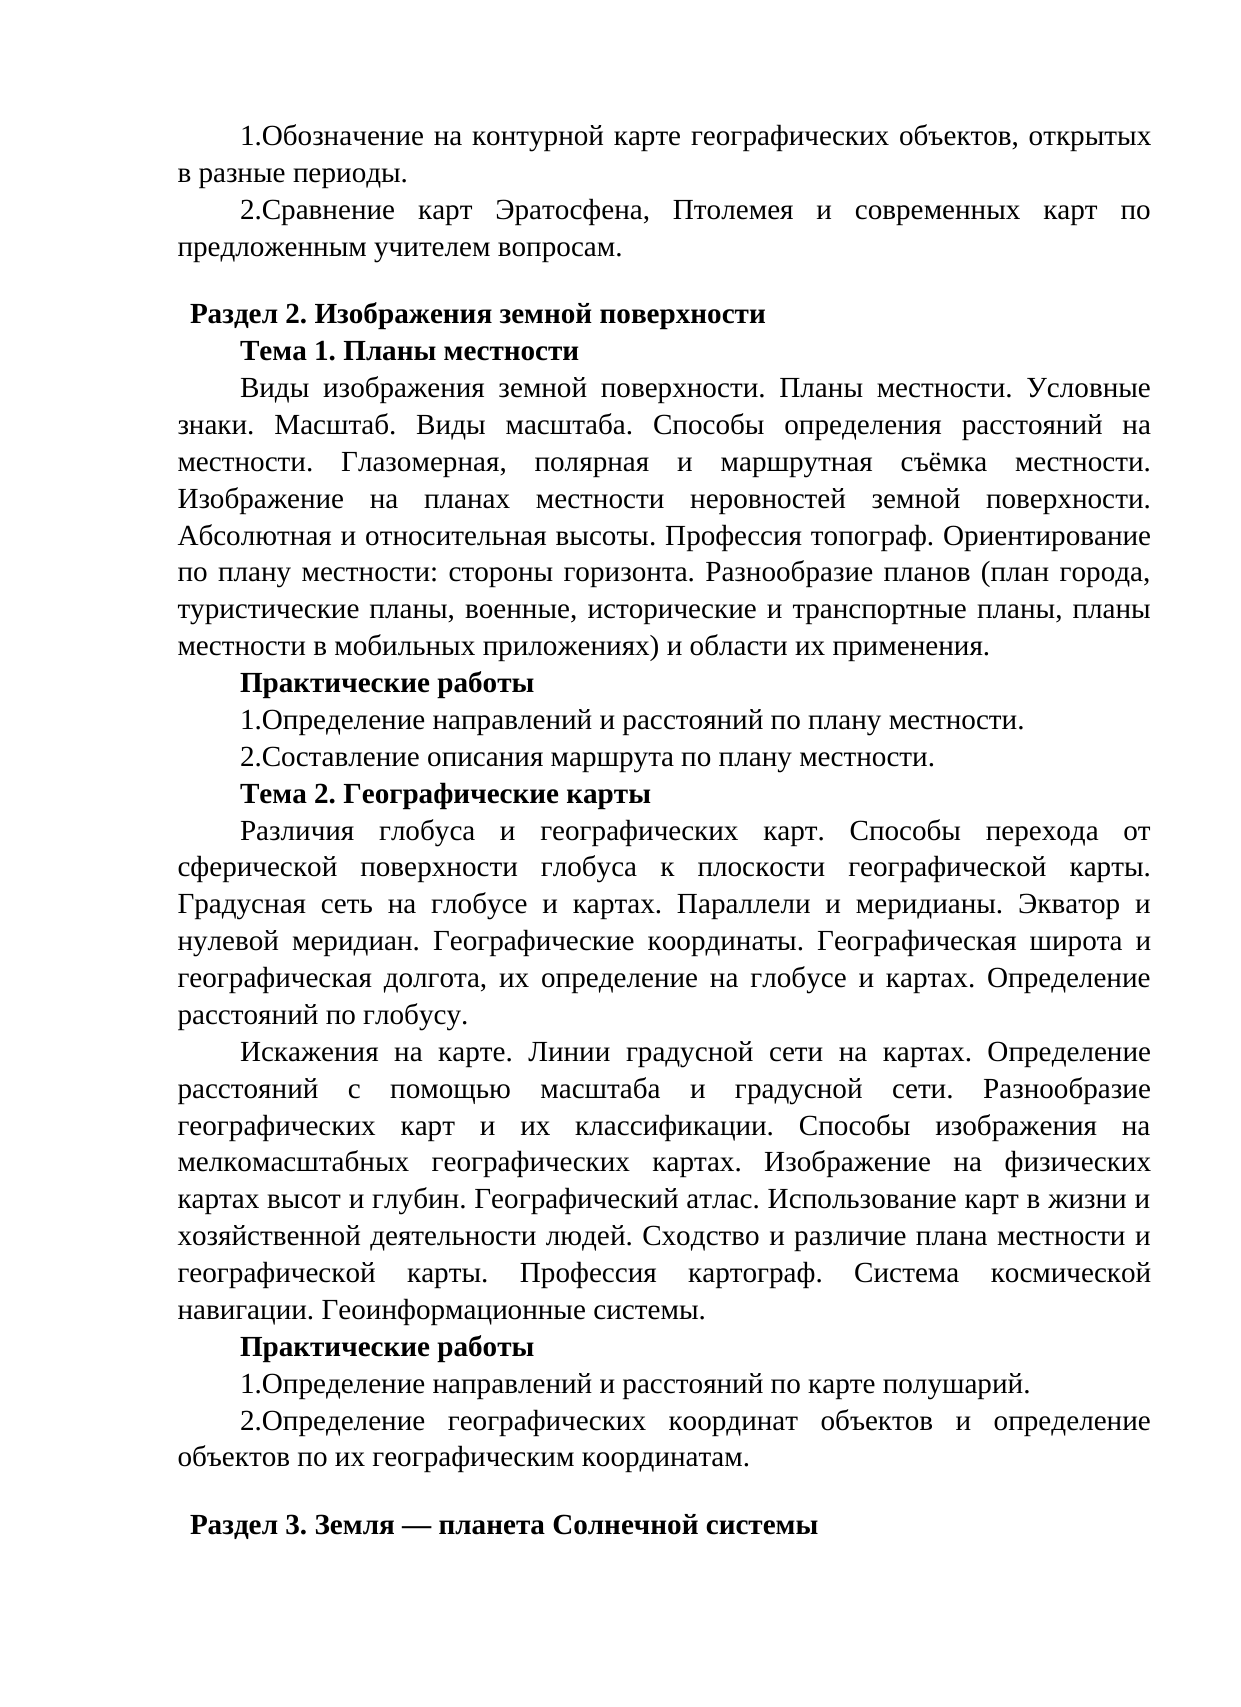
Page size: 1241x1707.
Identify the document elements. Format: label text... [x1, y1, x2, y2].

text Раздел 3. Земля — планета Солнечной системы [190, 1507, 1152, 1541]
text Раздел 2. Изображения земной поверхности [190, 296, 1152, 330]
text 1.Определение направлений и расстояний по карте полушарий. [177, 1366, 1152, 1399]
text Виды изображения земной поверхности. Планы местности. Условные знаки. Масштаб. Виды масштаба. Способы определения расстояний на местности. Глазомерная, полярная и маршрутная съёмка местности. Изображение на планах местности неровностей земной поверхности. Абсолютная и относительная высоты. Профессия топограф. Ориентирование по плану местности: стороны горизонта. Разнообразие планов (план города, туристические планы, военные, исторические и транспортные планы, планы местности в мобильных приложениях) и области их применения. [177, 370, 1152, 662]
text Практические работы [177, 665, 1152, 699]
text 2.Сравнение карт Эратосфена, Птолемея и современных карт по предложенным учителем вопросам. [177, 192, 1152, 262]
text 1.Обозначение на контурной карте географических объектов, открытых в разные периоды. [177, 118, 1152, 188]
text 2.Определение географических координат объектов и определение объектов по их географическим координатам. [177, 1403, 1152, 1473]
text Практические работы [177, 1329, 1152, 1362]
text Тема 2. Географические карты [177, 776, 1152, 809]
text 1.Определение направлений и расстояний по плану местности. [177, 702, 1152, 736]
text Тема 1. Планы местности [177, 333, 1152, 367]
text 2.Составление описания маршрута по плану местности. [177, 739, 1152, 772]
text Различия глобуса и географических карт. Способы перехода от сферической поверхности глобуса к плоскости географической карты. Градусная сеть на глобусе и картах. Параллели и меридианы. Экватор и нулевой меридиан. Географические координаты. Географическая широта и географическая долгота, их определение на глобусе и картах. Определение расстояний по глобусу. [177, 813, 1152, 1031]
text Искажения на карте. Линии градусной сети на картах. Определение расстояний с помощью масштаба и градусной сети. Разнообразие географических карт и их классификации. Способы изображения на мелкомасштабных географических картах. Изображение на физических картах высот и глубин. Географический атлас. Использование карт в жизни и хозяйственной деятельности людей. Сходство и различие плана местности и географической карты. Профессия картограф. Система космической навигации. Геоинформационные системы. [177, 1034, 1152, 1326]
